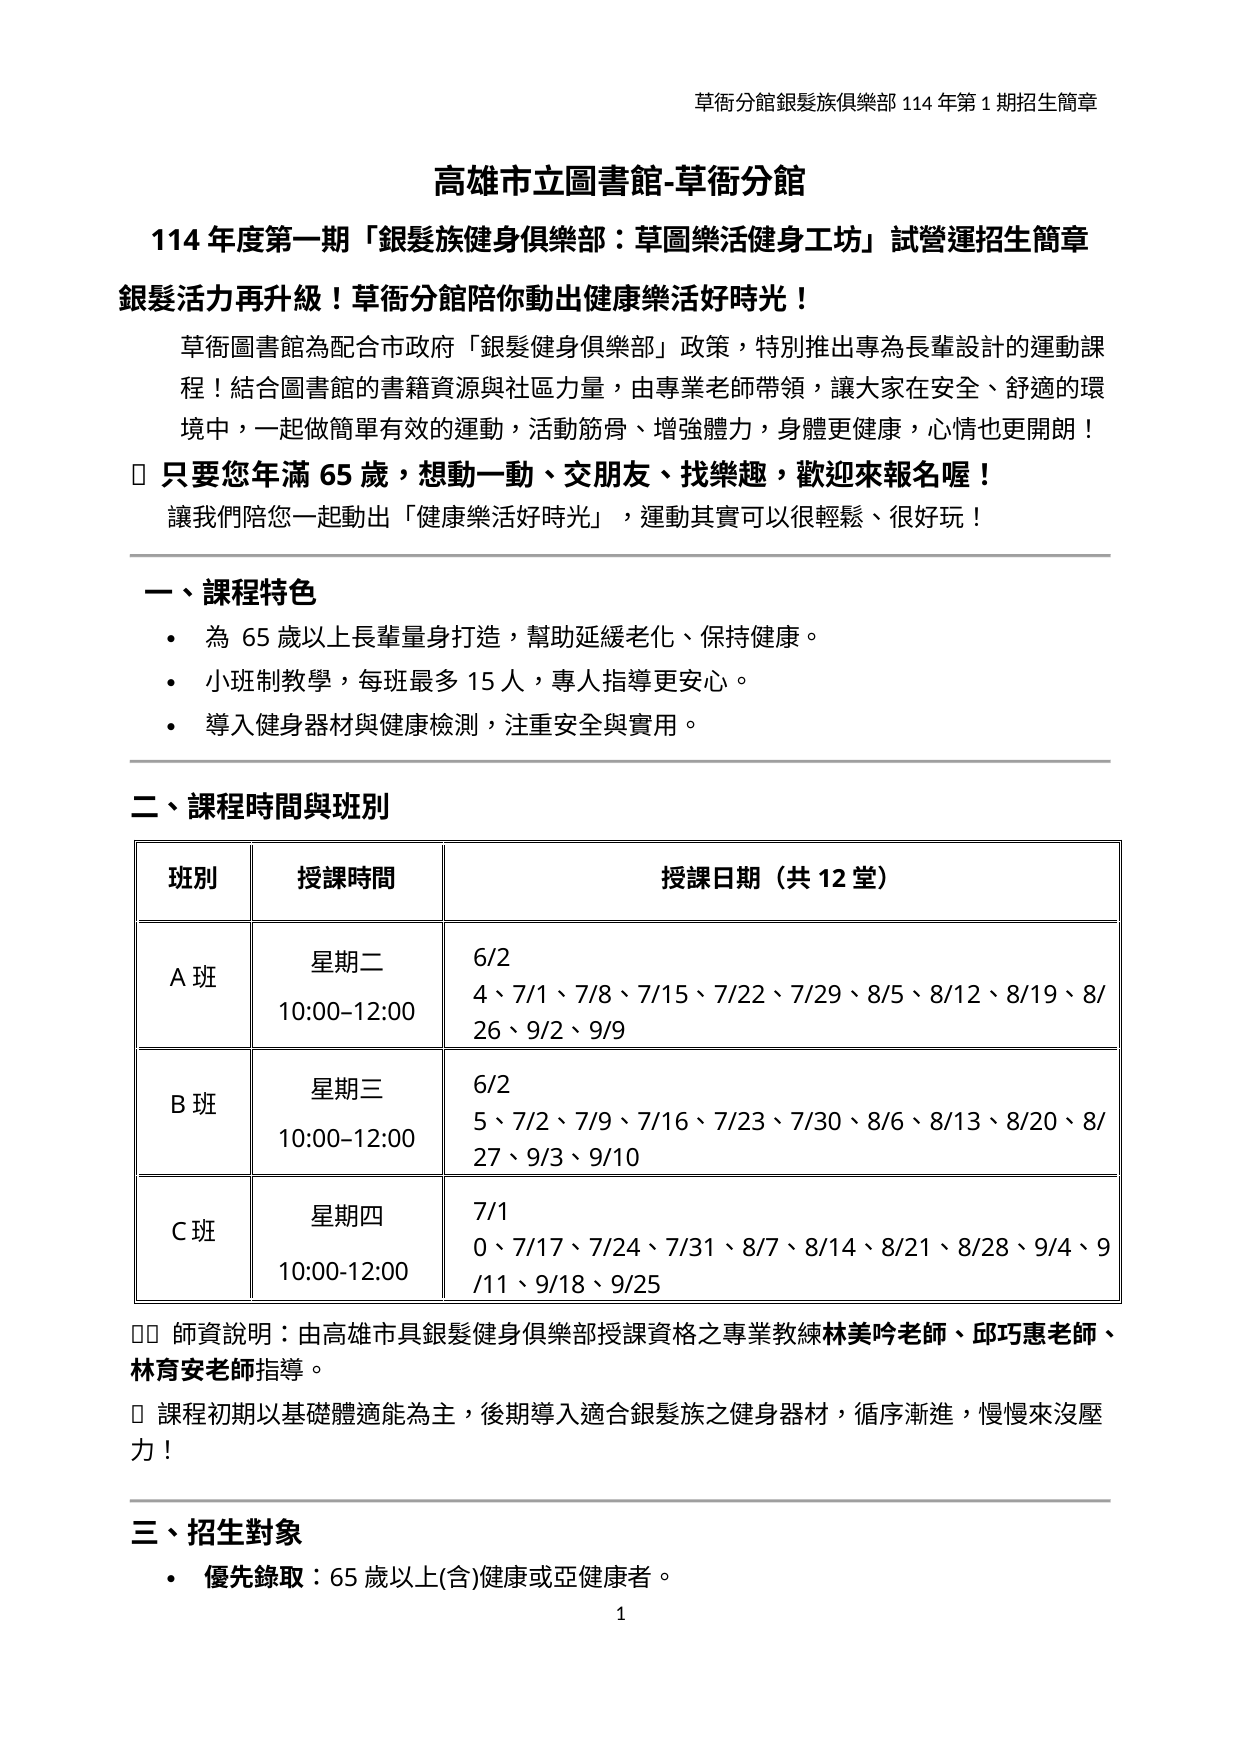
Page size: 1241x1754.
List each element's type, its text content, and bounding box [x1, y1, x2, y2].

table_cell A 班 [137, 920, 250, 1047]
subtitle 二、課程時間與班別 [130, 784, 1122, 826]
list 優先錄取：65 歲以上(含)健康或亞健康者。 [167, 1557, 1122, 1594]
subtitle 三、招生對象 [130, 1509, 1122, 1552]
table_cell 星期二 10:00–12:00 [253, 923, 442, 1047]
table_cell 7/10、7/17、7/24、7/31、8/7、8/14、8/21、8/28、9/4、9/11、9/18、9/25 [443, 1174, 1119, 1300]
table_cell 6/25、7/2、7/9、7/16、7/23、7/30、8/6、8/13、8/20、8/27、9/3、9/10 [445, 1047, 1119, 1173]
title 高雄市立圖書館-草衙分館 [118, 154, 1122, 203]
subtitle 銀髮活力再升級！草衙分館陪你動出健康樂活好時光！ [118, 276, 886, 318]
table_cell B 班 [137, 1047, 250, 1173]
text 草衙圖書館為配合市政府「銀髮健身俱樂部」政策，特別推出專為長輩設計的運動課程！結合圖書館的書籍資源與社區力量，由專業老師帶領，讓大家在安全、舒適的環境中，一起做簡單有效的運動，活動筋骨、增強體力，身體更健康，心情也更開朗！ [180, 328, 1105, 446]
title 114 年度第一期「銀髮族健身俱樂部：草圖樂活健身工坊」試營運招生簡章 [118, 217, 1122, 259]
table_header 授課日期（共 12 堂） [443, 843, 1119, 920]
table_header 授課時間 [251, 843, 443, 920]
text 讓我們陪您一起動出「健康樂活好時光」，運動其實可以很輕鬆、很好玩！ [167, 497, 1122, 533]
table_cell 6/24、7/1、7/8、7/15、7/22、7/29、8/5、8/12、8/19、8/26、9/2、9/9 [445, 920, 1119, 1047]
table_header 班別 [137, 843, 251, 920]
list 導入健身器材與健康檢測，注重安全與實用。 [167, 705, 1122, 742]
subtitle 📌 只要您年滿 65 歲，想動一動、交朋友、找樂趣，歡迎來報名喔！ [130, 451, 1122, 493]
text 📌 課程初期以基礎體適能為主，後期導入適合銀髮族之健身器材，循序漸進，慢慢來沒壓力！ [130, 1394, 1122, 1467]
text 👩🏫 師資說明：由高雄市具銀髮健身俱樂部授課資格之專業教練林美吟老師、邱巧惠老師、林育安老師指導。 [130, 1314, 1122, 1387]
list 為 65 歲以上長輩量身打造，幫助延緩老化、保持健康。 [167, 617, 1122, 653]
table_cell 星期四 10:00-12:00 [251, 1177, 443, 1300]
list 小班制教學，每班最多 15人，專人指導更安心。 [167, 661, 1122, 698]
table_cell C班 [137, 1174, 251, 1300]
table_cell 星期三10:00–12:00 [253, 1050, 442, 1173]
subtitle 一、課程特色 [144, 569, 1122, 612]
